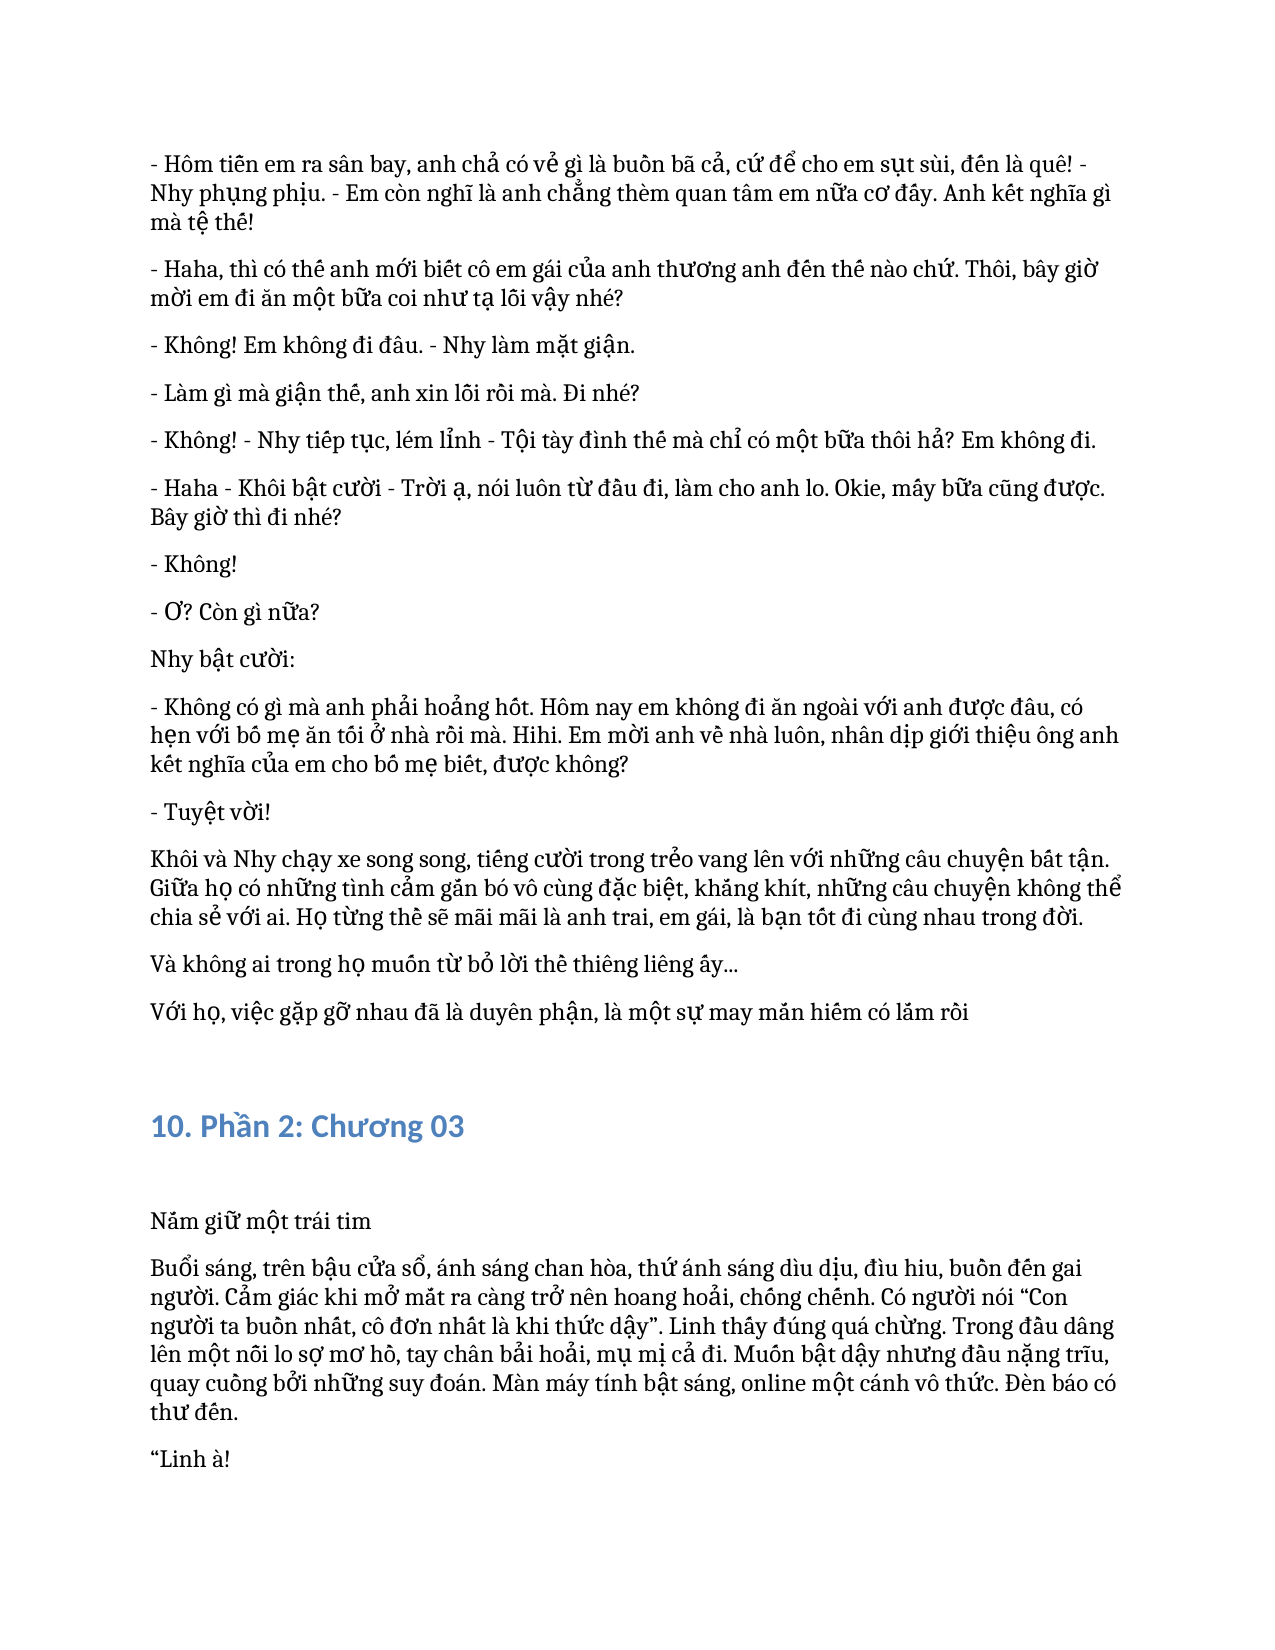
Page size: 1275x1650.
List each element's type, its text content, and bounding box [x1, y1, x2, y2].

text - Không có gì mà anh phải hoảng hốt. Hôm nay em không đi ăn ngoài với anh được đâu, có hẹn với bố mẹ ăn tối ở nhà rồi mà. Hihi. Em mời anh về nhà luôn, nhân dịp giới thiệu ông anh kết nghĩa của em cho bố mẹ biết, được không? [150, 692, 1125, 779]
text Buổi sáng, trên bậu cửa sổ, ánh sáng chan hòa, thứ ánh sáng dìu dịu, đìu hiu, buồn đến gai người. Cảm giác khi mở mắt ra càng trở nên hoang hoải, chống chếnh. Có người nói “Con người ta buồn nhất, cô đơn nhất là khi thức dậy”. Linh thấy đúng quá chừng. Trong đầu dâng lên một nỗi lo sợ mơ hồ, tay chân bải hoải, mụ mị cả đi. Muốn bật dậy nhưng đầu nặng trĩu, quay cuồng bởi những suy đoán. Màn máy tính bật sáng, online một cánh vô thức. Đèn báo có thư đến. [150, 1254, 1125, 1427]
text “Linh à! [150, 1445, 1125, 1474]
text Nắm giữ một trái tim [150, 1149, 1125, 1235]
text Và không ai trong họ muốn từ bỏ lời thề thiêng liêng ấy... [150, 950, 1125, 979]
text - Haha - Khôi bật cười - Trời ạ, nói luôn từ đầu đi, làm cho anh lo. Okie, mấy bữa cũng được. Bây giờ thì đi nhé? [150, 474, 1125, 531]
text - Không! Em không đi đâu. - Nhy làm mặt giận. [150, 331, 1125, 360]
text - Ơ? Còn gì nữa? [150, 597, 1125, 626]
text - Không! [150, 550, 1125, 579]
text - Không! - Nhy tiếp tục, lém lỉnh - Tội tày đình thế mà chỉ có một bữa thôi hả? Em không đi. [150, 426, 1125, 455]
text - Làm gì mà giận thế, anh xin lỗi rồi mà. Đi nhé? [150, 379, 1125, 407]
text Nhy bật cười: [150, 645, 1125, 674]
text - Hôm tiễn em ra sân bay, anh chả có vẻ gì là buồn bã cả, cứ để cho em sụt sùi, đến là quê! - Nhy phụng phịu. - Em còn nghĩ là anh chẳng thèm quan tâm em nữa cơ đấy. Anh kết nghĩa gì mà tệ thế! [150, 150, 1125, 236]
subtitle 10. Phần 2: Chương 03 [150, 1104, 1125, 1145]
text - Haha, thì có thế anh mới biết cô em gái của anh thương anh đến thế nào chứ. Thôi, bây giờ mời em đi ăn một bữa coi như tạ lỗi vậy nhé? [150, 255, 1125, 312]
text - Tuyệt vời! [150, 797, 1125, 826]
text Với họ, việc gặp gỡ nhau đã là duyên phận, là một sự may mắn hiếm có lắm rồi [150, 997, 1125, 1084]
text Khôi và Nhy chạy xe song song, tiếng cười trong trẻo vang lên với những câu chuyện bất tận. Giữa họ có những tình cảm gắn bó vô cùng đặc biệt, khắng khít, những câu chuyện không thể chia sẻ với ai. Họ từng thề sẽ mãi mãi là anh trai, em gái, là bạn tốt đi cùng nhau trong đời. [150, 845, 1125, 931]
